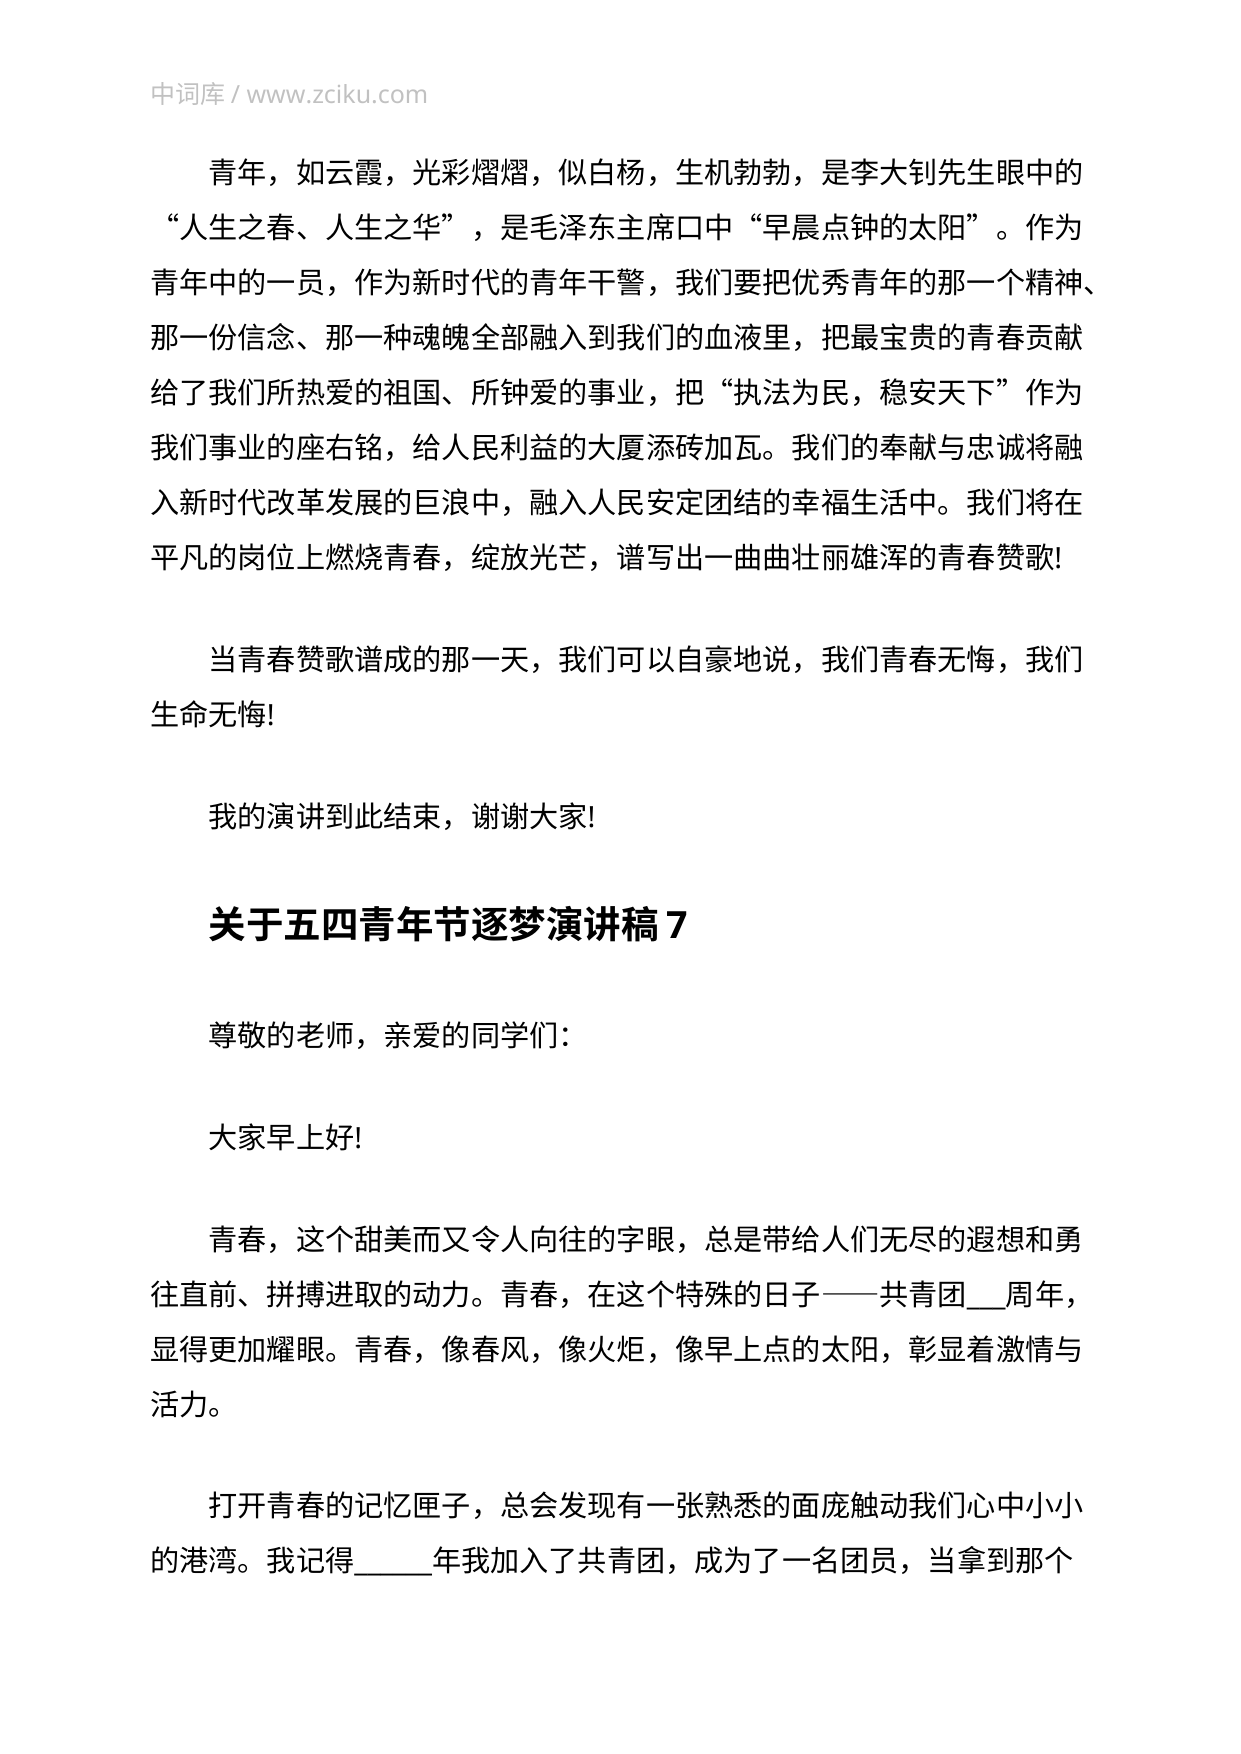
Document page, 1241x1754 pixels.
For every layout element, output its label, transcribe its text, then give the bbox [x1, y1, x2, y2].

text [150, 1483, 1090, 1580]
text 青年，如云霞，光彩熠熠，似白杨，生机勃勃，是李大钊先生眼中的“人生之春、人生之华”，是毛泽东主席口中“早晨点钟的太阳”。作为青年中的一员，作为新时代的青年干警，我们要把优秀青年的那一个精神、那一份信念、那一种魂魄全部融入到我们的血液里，把最宝贵的青春贡献给了我们所热爱的祖国、所钟爱的事业，把“执法为民，稳安天下”作为我们事业的座右铭，给人民利益的大厦添砖加瓦。我们的奉献与忠诚将融入新时代改革发展的巨浪中，融入人民安定团结的幸福生活中。我们将在平凡的岗位上燃烧青春，绽放光芒，谱写出一曲曲壮丽雄浑的青春赞歌! [150, 150, 1090, 577]
text 关于五四青年节逐梦演讲稿7 [150, 895, 1090, 949]
text 当青春赞歌谱成的那一天，我们可以自豪地说，我们青春无悔，我们生命无悔! [150, 636, 1090, 733]
text 我的演讲到此结束，谢谢大家! [150, 793, 1090, 836]
text 青春，这个甜美而又令人向往的字眼，总是带给人们无尽的遐想和勇往直前、拼搏进取的动力。青春，在这个特殊的日子——共青团___周年，显得更加耀眼。青春，像春风，像火炬，像早上点的太阳，彰显着激情与活力。 [150, 1216, 1090, 1423]
text 尊敬的老师，亲爱的同学们： [150, 1013, 1090, 1055]
text 大家早上好! [150, 1114, 1090, 1157]
